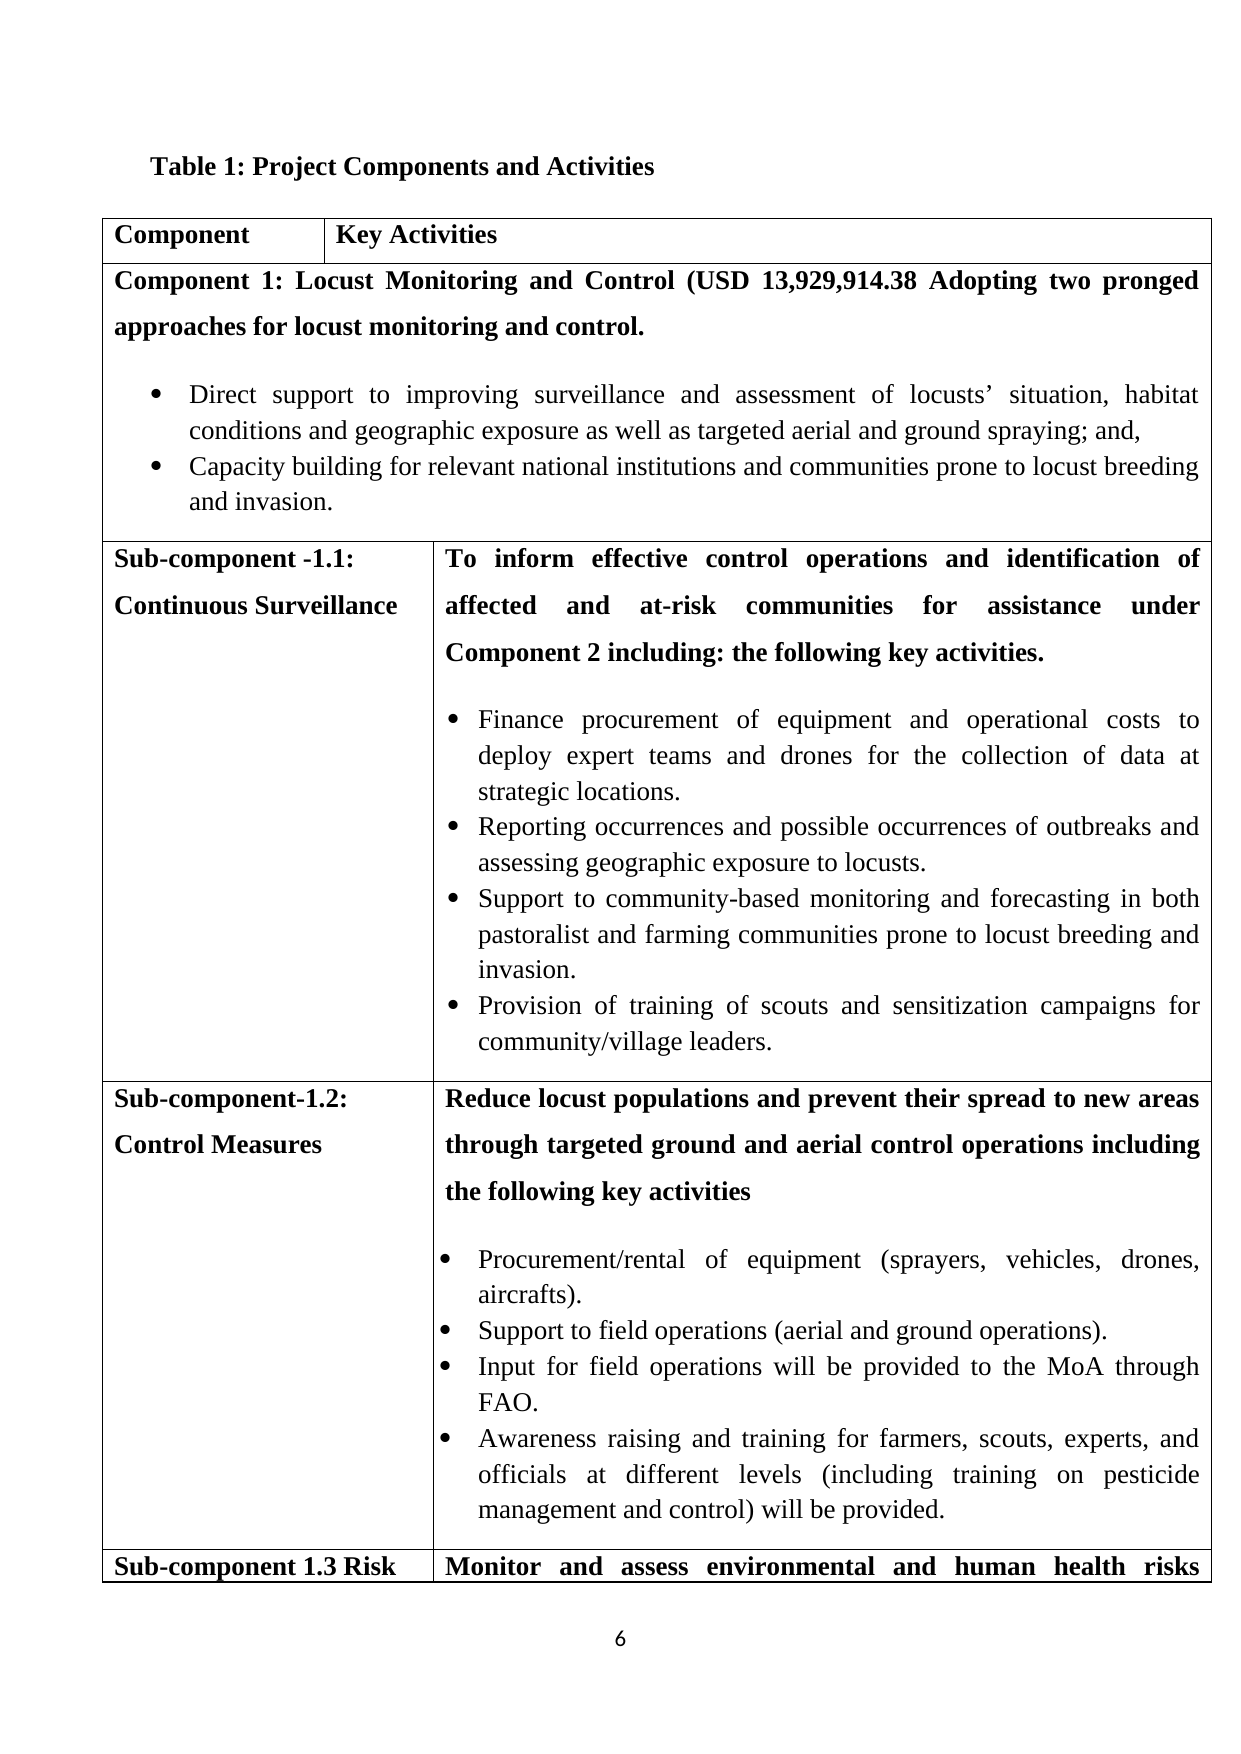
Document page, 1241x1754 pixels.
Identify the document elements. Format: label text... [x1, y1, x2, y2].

table_cell Component 1: Locust Monitoring and Control (USD 13,929,914.38 Adopting two pronged approaches for locust monitoring and control. Direct support to improving surveillance and assessment of locusts’ situation, habitat conditions and geographic exposure as well as targeted aerial and ground spraying; and, Capacity building for relevant national institutions and communities prone to locust breeding and invasion. [103, 264, 1211, 541]
table_cell To inform effective control operations and identification of affected and at-risk communities for assistance under Component 2 including: the following key activities. Finance procurement of equipment and operational costs to deploy expert teams and drones for the collection of data at strategic locations. Reporting occurrences and possible occurrences of outbreaks and assessing geographic exposure to locusts. Support to community-based monitoring and forecasting in both pastoralist and farming communities prone to locust breeding and invasion. Provision of training of scouts and sensitization campaigns for community/village leaders. [434, 542, 1211, 1081]
text Table 1: Project Components and Activities [150, 150, 1090, 181]
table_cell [434, 1550, 1211, 1581]
table_header Component [103, 219, 324, 263]
table_cell Sub-component-1.2: Control Measures [103, 1082, 433, 1549]
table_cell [103, 1550, 433, 1581]
table_header Key Activities [325, 219, 1211, 263]
table_cell Sub-component -1.1: Continuous Surveillance [103, 542, 433, 1081]
table_cell Reduce locust populations and prevent their spread to new areas through targeted ground and aerial control operations including the following key activities Procurement/rental of equipment (sprayers, vehicles, drones, aircrafts). Support to field operations (aerial and ground operations). Input for field operations will be provided to the MoA through FAO. Awareness raising and training for farmers, scouts, experts, and officials at different levels (including training on pesticide management and control) will be provided. [434, 1082, 1211, 1549]
